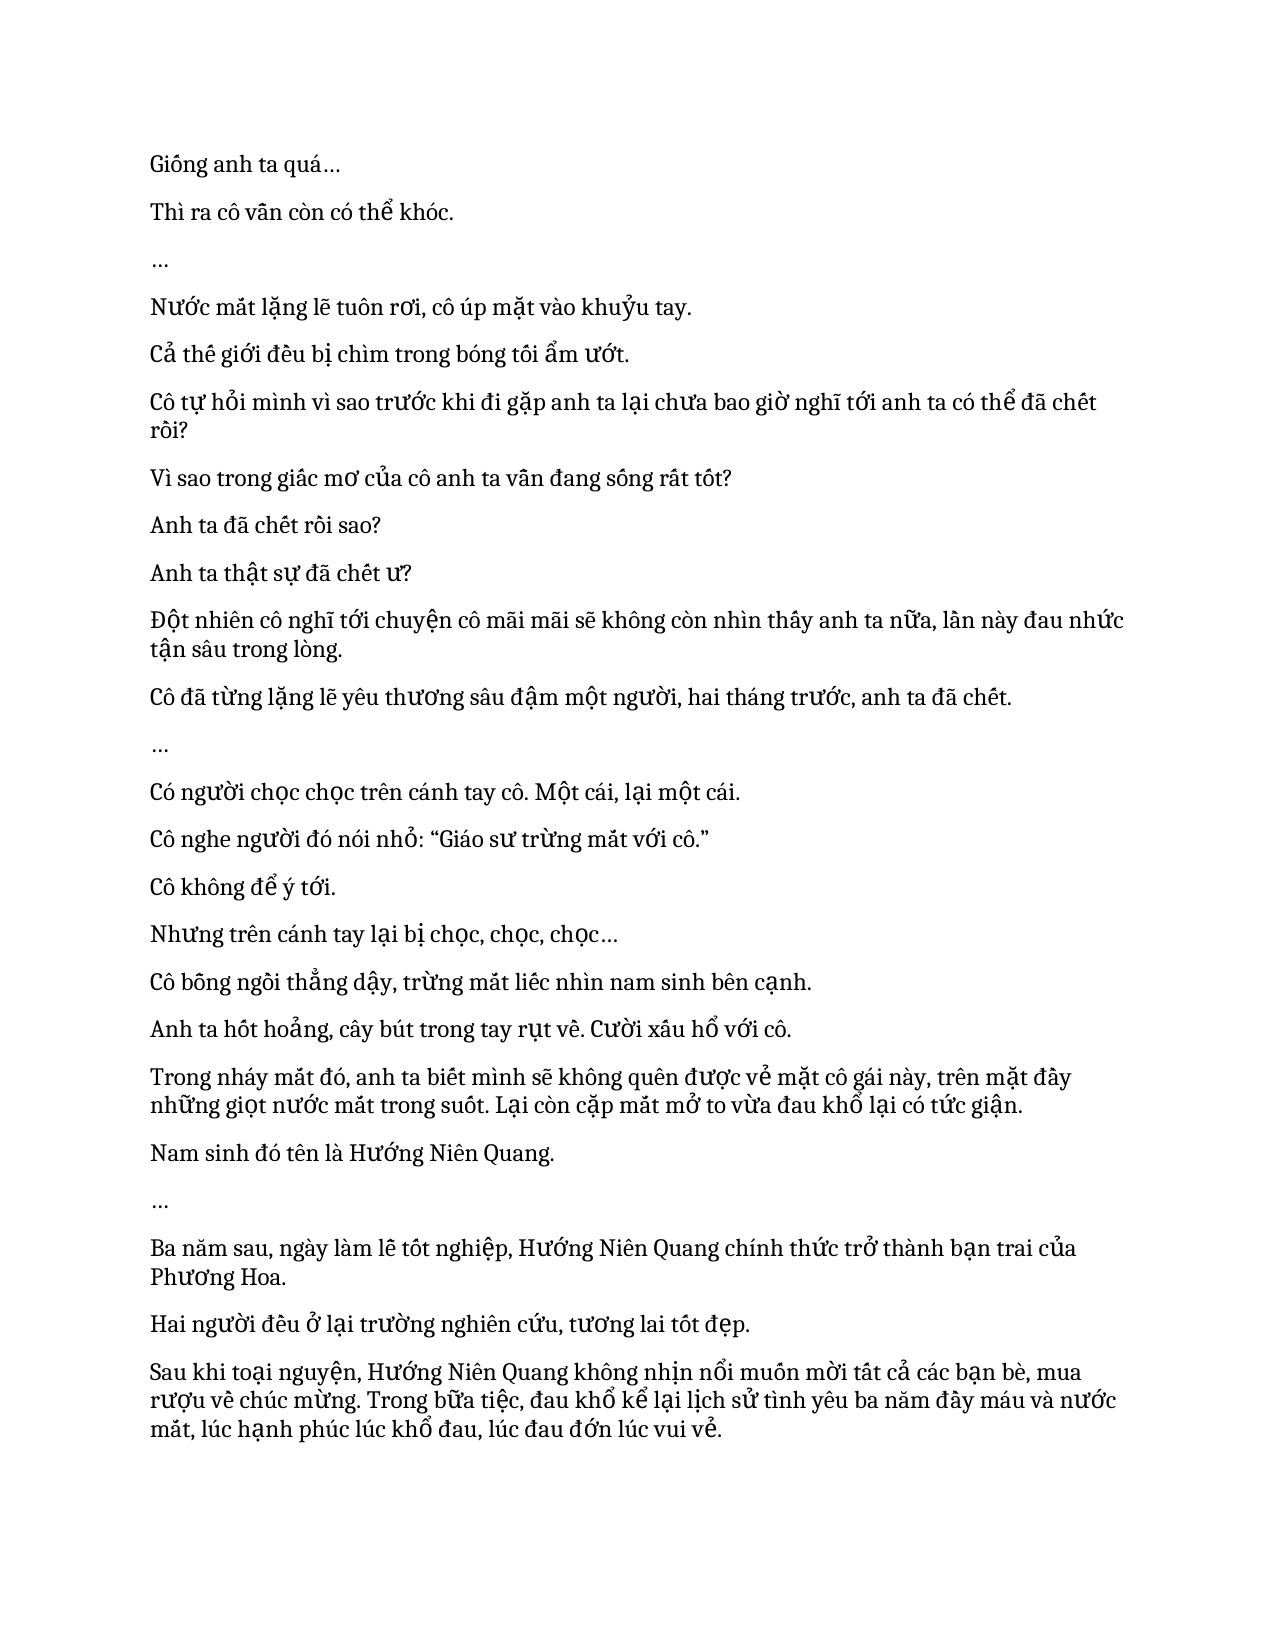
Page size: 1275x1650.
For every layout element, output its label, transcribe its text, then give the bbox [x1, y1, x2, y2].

text Nam sinh đó tên là Hướng Niên Quang. [150, 1139, 1125, 1167]
text Sau khi toại nguyện, Hướng Niên Quang không nhịn nổi muốn mời tất cả các bạn bè, mua rượu về chúc mừng. Trong bữa tiệc, đau khổ kể lại lịch sử tình yêu ba năm đầy máu và nước mắt, lúc hạnh phúc lúc khổ đau, lúc đau đớn lúc vui vẻ. [150, 1357, 1125, 1444]
text Anh ta hốt hoảng, cây bút trong tay rụt về. Cười xấu hổ với cô. [150, 1015, 1125, 1044]
text … [150, 1186, 1125, 1215]
text Vì sao trong giấc mơ của cô anh ta vẫn đang sống rất tốt? [150, 464, 1125, 492]
text Cả thế giới đều bị chìm trong bóng tối ẩm ướt. [150, 340, 1125, 369]
text Nước mắt lặng lẽ tuôn rơi, cô úp mặt vào khuỷu tay. [150, 292, 1125, 321]
text Giống anh ta quá… [150, 150, 1125, 179]
text Anh ta đã chết rồi sao? [150, 511, 1125, 540]
text … [150, 245, 1125, 274]
text Trong nháy mắt đó, anh ta biết mình sẽ không quên được vẻ mặt cô gái này, trên mặt đầy những giọt nước mắt trong suốt. Lại còn cặp mắt mở to vừa đau khổ lại có tức giận. [150, 1062, 1125, 1120]
text … [150, 730, 1125, 759]
text Thì ra cô vẫn còn có thể khóc. [150, 197, 1125, 226]
text Có người chọc chọc trên cánh tay cô. Một cái, lại một cái. [150, 777, 1125, 806]
text Cô bỗng ngồi thẳng dậy, trừng mắt liếc nhìn nam sinh bên cạnh. [150, 967, 1125, 996]
text Đột nhiên cô nghĩ tới chuyện cô mãi mãi sẽ không còn nhìn thấy anh ta nữa, lần này đau nhức tận sâu trong lòng. [150, 606, 1125, 664]
text Hai người đều ở lại trường nghiên cứu, tương lai tốt đẹp. [150, 1310, 1125, 1339]
text Nhưng trên cánh tay lại bị chọc, chọc, chọc… [150, 920, 1125, 949]
text Cô tự hỏi mình vì sao trước khi đi gặp anh ta lại chưa bao giờ nghĩ tới anh ta có thể đã chết rồi? [150, 387, 1125, 445]
text Cô nghe người đó nói nhỏ: “Giáo sư trừng mắt với cô.” [150, 825, 1125, 854]
text Cô không để ý tới. [150, 872, 1125, 901]
text Anh ta thật sự đã chết ư? [150, 559, 1125, 587]
text Cô đã từng lặng lẽ yêu thương sâu đậm một người, hai tháng trước, anh ta đã chết. [150, 682, 1125, 711]
text Ba năm sau, ngày làm lễ tốt nghiệp, Hướng Niên Quang chính thức trở thành bạn trai của Phương Hoa. [150, 1234, 1125, 1291]
